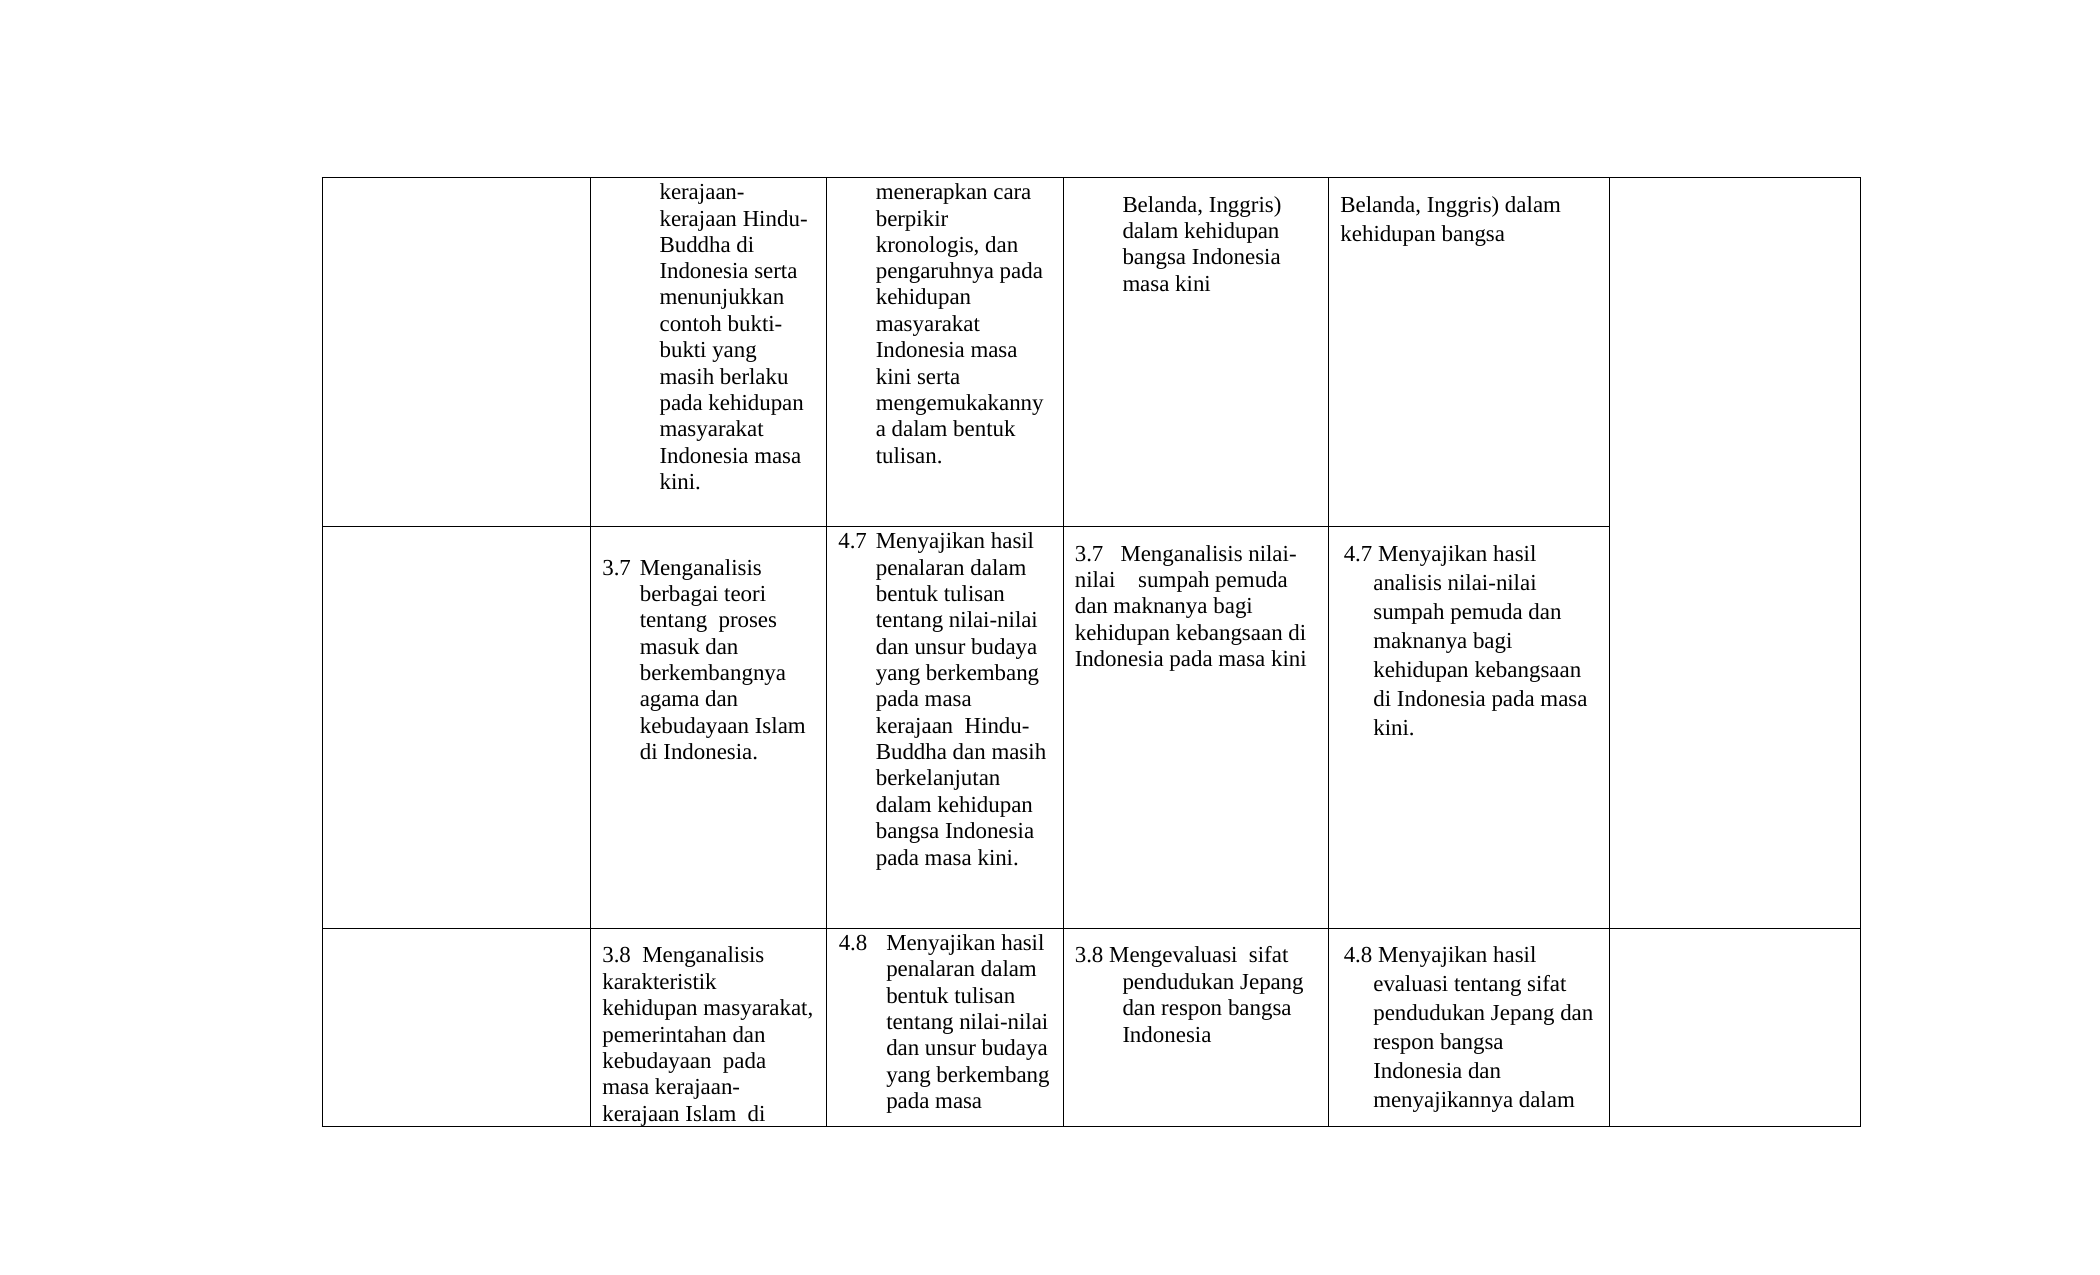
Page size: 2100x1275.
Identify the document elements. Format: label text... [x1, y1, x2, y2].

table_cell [827, 178, 1063, 526]
table_cell 4.7 Menyajikan hasil analisis nilai-nilai sumpah pemuda dan maknanya bagi kehidupan kebangsaan di Indonesia pada masa kini. [1329, 527, 1609, 928]
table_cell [827, 929, 1063, 1126]
table_cell 3.7 Menganalisis nilai-nilai sumpah pemuda dan maknanya bagi kehidupan kebangsaan di Indonesia pada masa kini [1064, 527, 1328, 928]
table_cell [1064, 178, 1328, 526]
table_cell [1329, 178, 1609, 526]
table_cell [591, 929, 826, 1126]
table_cell [1610, 929, 1860, 1126]
table_cell Menyajikan hasil penalaran dalam bentuk tulisan tentang nilai-nilai dan unsur budaya yang berkembang pada masa kerajaan Hindu-Buddha dan masih berkelanjutan dalam kehidupan bangsa Indonesia pada masa kini. [827, 527, 1063, 928]
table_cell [1329, 929, 1609, 1126]
table_cell [323, 929, 590, 1126]
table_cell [591, 178, 826, 526]
table_cell [323, 178, 590, 526]
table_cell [1064, 929, 1328, 1126]
table_cell [323, 527, 590, 928]
table_cell Menganalisis berbagai teori tentang proses masuk dan berkembangnya agama dan kebudayaan Islam di Indonesia. [591, 527, 826, 928]
